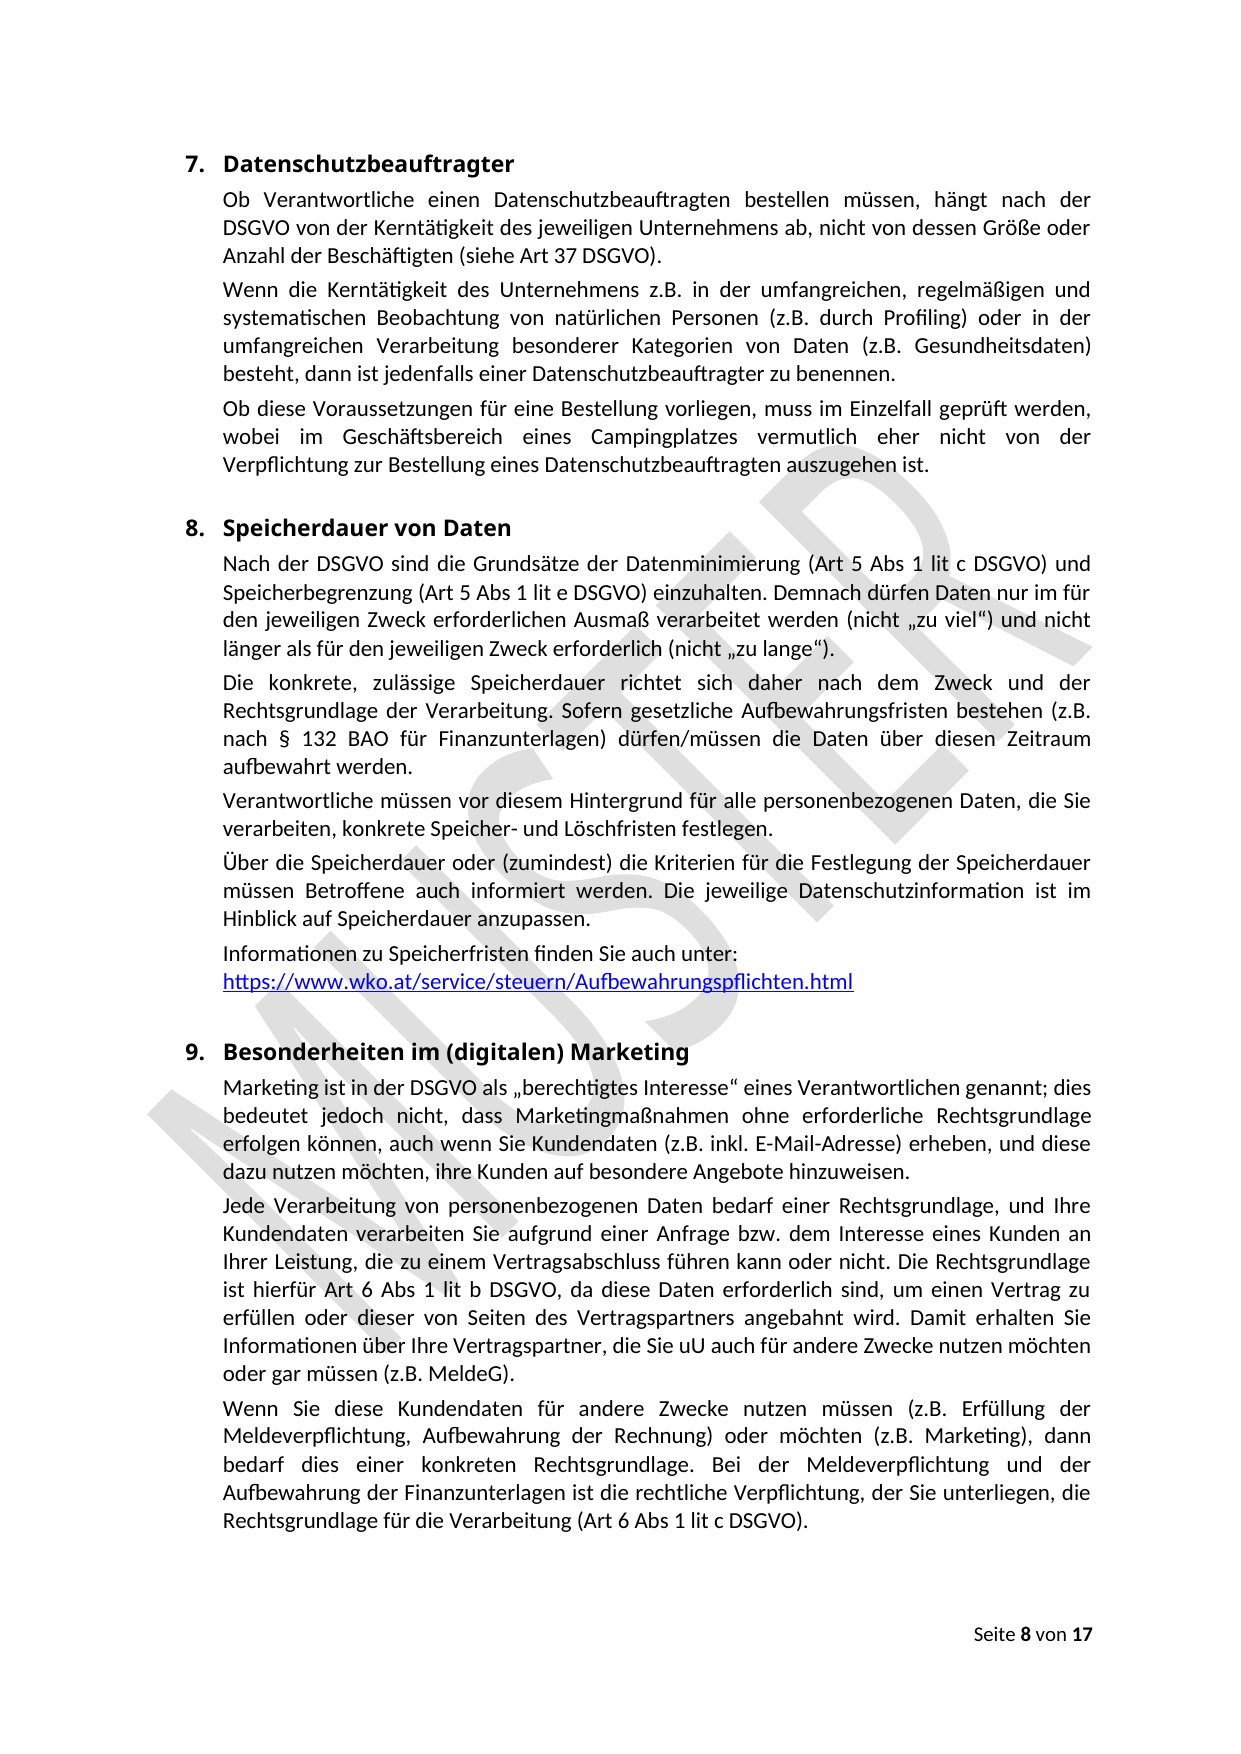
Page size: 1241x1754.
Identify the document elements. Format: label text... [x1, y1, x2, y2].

text Die konkrete, zulässige Speicherdauer richtet sich daher nach dem Zweck und der Rechtsgrundlage der Verarbeitung. Sofern gesetzliche Aufbewahrungsfristen bestehen (z.B. nach § 132 BAO für Finanzunterlagen) dürfen/müssen die Daten über diesen Zeitraum aufbewahrt werden. [223, 668, 1093, 780]
list Besonderheiten im (digitalen) Marketing [185, 1035, 1093, 1067]
list Ob diese Voraussetzungen für eine Bestellung vorliegen, muss im Einzelfall geprüft werden, wobei im Geschäftsbereich eines Campingplatzes vermutlich eher nicht von der Verpflichtung zur Bestellung eines Datenschutzbeauftragten auszugehen ist. [223, 394, 1093, 478]
text Verantwortliche müssen vor diesem Hintergrund für alle personenbezogenen Daten, die Sie verarbeiten, konkrete Speicher- und Löschfristen festlegen. [223, 786, 1093, 842]
text Wenn die Kerntätigkeit des Unternehmens z.B. in der umfangreichen, regelmäßigen und systematischen Beobachtung von natürlichen Personen (z.B. durch Profiling) oder in der umfangreichen Verarbeitung besonderer Kategorien von Daten (z.B. Gesundheitsdaten) besteht, dann ist jedenfalls einer Datenschutzbeauftragter zu benennen. [223, 275, 1093, 387]
text Über die Speicherdauer oder (zumindest) die Kriterien für die Festlegung der Speicherdauer müssen Betroffene auch informiert werden. Die jeweilige Datenschutzinformation ist im Hinblick auf Speicherdauer anzupassen. [223, 848, 1093, 933]
text Informationen zu Speicherfristen finden Sie auch unter: https://www.wko.at/service/steuern/Aufbewahrungspflichten.html [223, 939, 1093, 995]
text Nach der DSGVO sind die Grundsätze der Datenminimierung (Art 5 Abs 1 lit c DSGVO) und Speicherbegrenzung (Art 5 Abs 1 lit e DSGVO) einzuhalten. Demnach dürfen Daten nur im für den jeweiligen Zweck erforderlichen Ausmaß verarbeitet werden (nicht „zu viel“) und nicht länger als für den jeweiligen Zweck erforderlich (nicht „zu lange“). [223, 549, 1093, 662]
list Datenschutzbeauftragter [185, 148, 1093, 179]
list Speicherdauer von Daten [185, 512, 1093, 543]
text Wenn Sie diese Kundendaten für andere Zwecke nutzen müssen (z.B. Erfüllung der Meldeverpflichtung, Aufbewahrung der Rechnung) oder möchten (z.B. Marketing), dann bedarf dies einer konkreten Rechtsgrundlage. Bei der Meldeverpflichtung und der Aufbewahrung der Finanzunterlagen ist die rechtliche Verpflichtung, der Sie unterliegen, die Rechtsgrundlage für die Verarbeitung (Art 6 Abs 1 lit c DSGVO). [223, 1394, 1093, 1534]
text Marketing ist in der DSGVO als „berechtigtes Interesse“ eines Verantwortlichen genannt; dies bedeutet jedoch nicht, dass Marketingmaßnahmen ohne erforderliche Rechtsgrundlage erfolgen können, auch wenn Sie Kundendaten (z.B. inkl. E-Mail-Adresse) erheben, und diese dazu nutzen möchten, ihre Kunden auf besondere Angebote hinzuweisen. [223, 1073, 1093, 1185]
text Ob Verantwortliche einen Datenschutzbeauftragten bestellen müssen, hängt nach der DSGVO von der Kerntätigkeit des jeweiligen Unternehmens ab, nicht von dessen Größe oder Anzahl der Beschäftigten (siehe Art 37 DSGVO). [223, 185, 1093, 269]
text Jede Verarbeitung von personenbezogenen Daten bedarf einer Rechtsgrundlage, und Ihre Kundendaten verarbeiten Sie aufgrund einer Anfrage bzw. dem Interesse eines Kunden an Ihrer Leistung, die zu einem Vertragsabschluss führen kann oder nicht. Die Rechtsgrundlage ist hierfür Art 6 Abs 1 lit b DSGVO, da diese Daten erforderlich sind, um einen Vertrag zu erfüllen oder dieser von Seiten des Vertragspartners angebahnt wird. Damit erhalten Sie Informationen über Ihre Vertragspartner, die Sie uU auch für andere Zwecke nutzen möchten oder gar müssen (z.B. MeldeG). [223, 1191, 1093, 1387]
